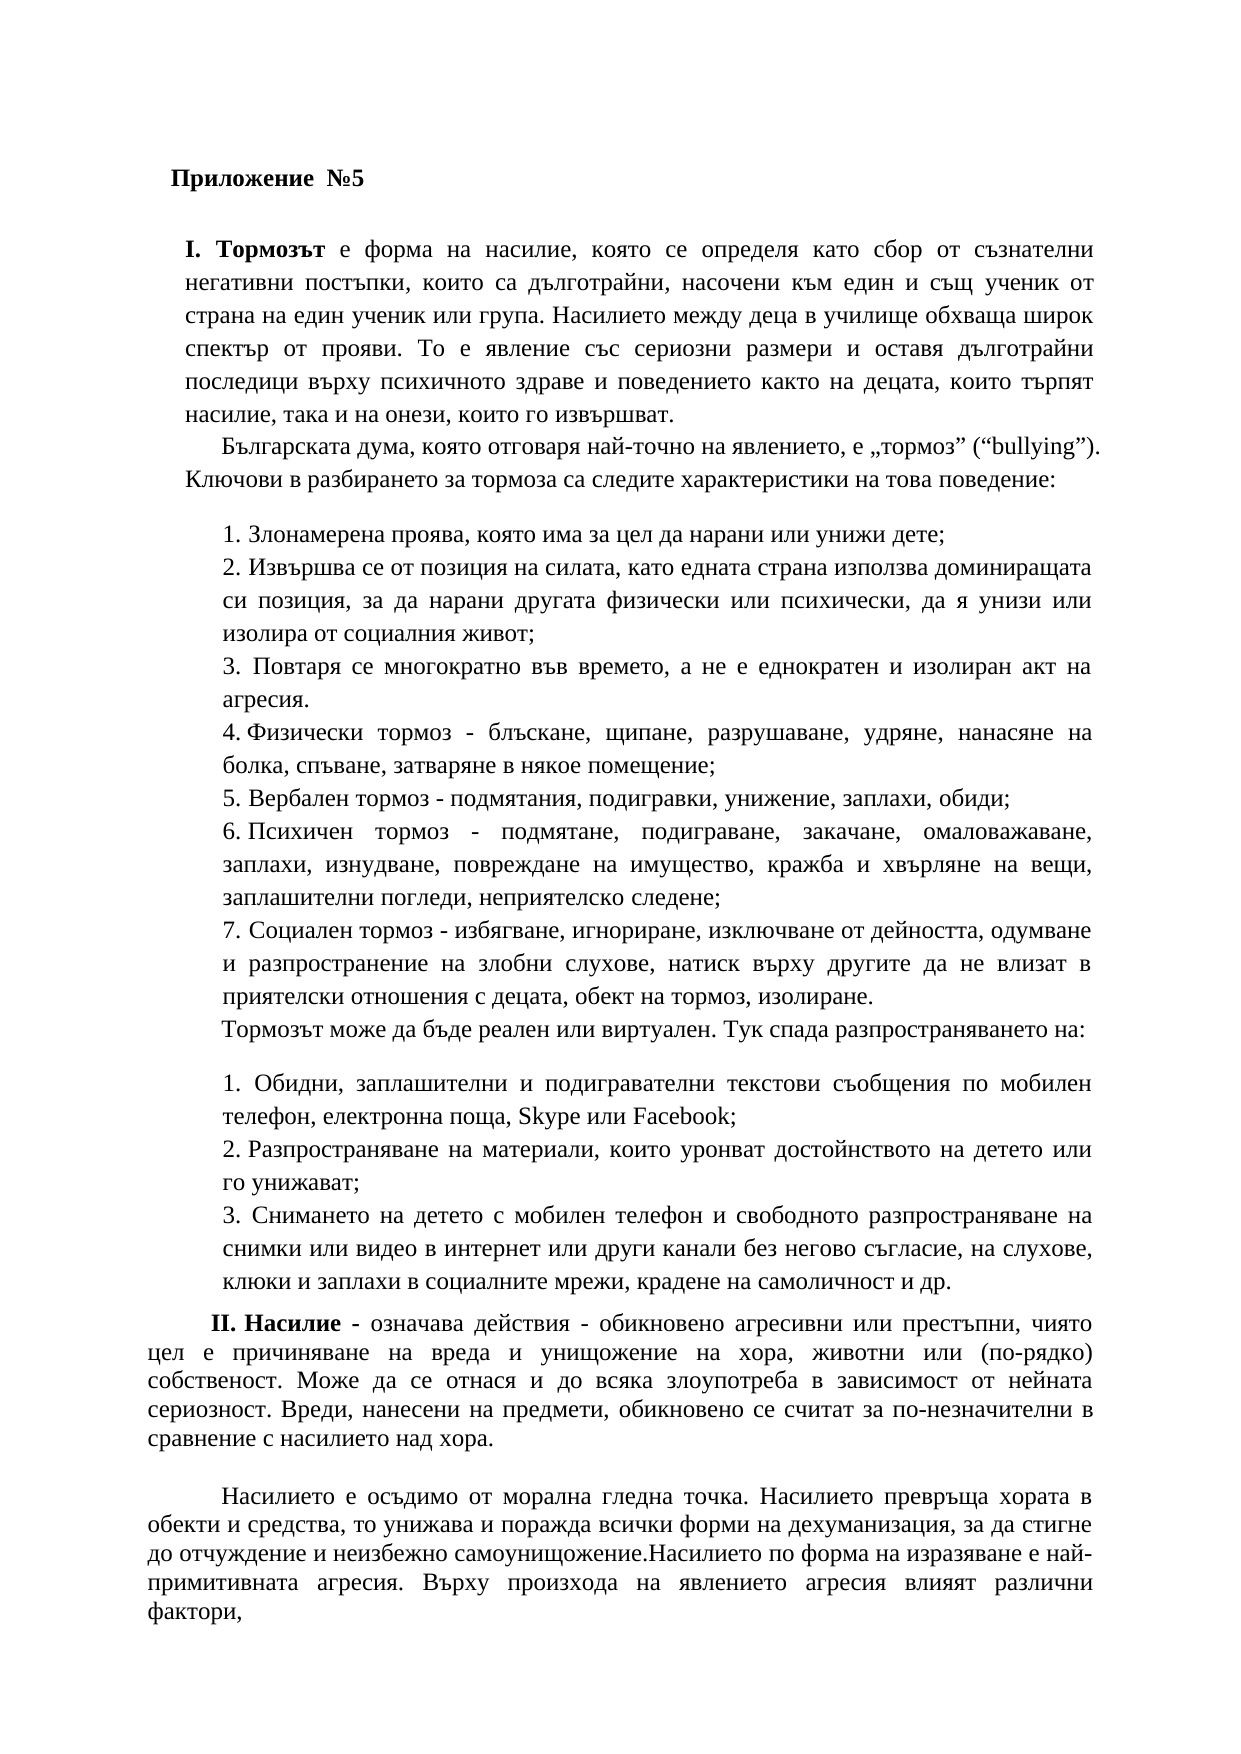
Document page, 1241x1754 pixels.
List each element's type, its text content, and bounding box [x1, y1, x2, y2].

text Ключови в разбирането за тормоза са следите характеристики на това поведение: [185, 464, 1107, 493]
text Българската дума, която отговаря най-точно на явлението, е „тормоз” (“bullying”). [221, 432, 1107, 460]
list Психичен тормоз - подмятане, подиграване, закачане, омаловажаване, заплахи, изнудване, повреждане на имущество, кражба и хвърляне на вещи, заплашителни погледи, неприятелско следене; [222, 816, 1093, 911]
list Oбидни, заплашителни и подигравателни текстови съобщения по мобилен телефон, електронна поща, Skype или Facebook; [222, 1068, 1093, 1130]
list Злонамерена проява, която има за цел да нарани или унижи дете; [222, 519, 1107, 547]
list Повтаря се многократно във времето, а не е еднократен и изолиран акт на агресия. [222, 651, 1092, 713]
list Тормозът е форма на насилие, която се определя като сбор от съзнателни негативни постъпки, които са дълготрайни, насочени към един и същ ученик от страна на един ученик или група. Насилието между деца в училище обхваща широк спектър от прояви. То е явление със сериозни размери и оставя дълготрайни последици върху психичното здраве и поведението както на децата, които търпят насилие, така и на онези, които го извършват. [185, 234, 1094, 428]
list Физически тормоз - блъскане, щипане, разрушаване, удряне, нанасяне на болка, спъване, затваряне в някое помещение; [222, 717, 1093, 779]
list Снимането на детето с мобилен телефон и свободното разпространяване на снимки или видео в интернет или други канали без негово съгласие, на слухове, клюки и заплахи в социалните мрежи, крадене на самоличност и др. [222, 1200, 1093, 1295]
text Насилието е осъдимо от морална гледна точка. Насилието превръща хората в обекти и средства, то унижава и поражда всички форми на дехуманизация, за да стигне до отчуждение и неизбежно самоунищожение.Насилието по форма на изразяване е най- примитивната агресия. Върху произхода на явлението агресия влияят различни фактори, [147, 1481, 1093, 1624]
list Извършва се от позиция на силата, като едната страна използва доминиращата си позиция, за да нарани другата физически или психически, да я унизи или изолира от социалния живот; [222, 552, 1093, 646]
list Насилие - означава действия - обикновено агресивни или престъпни, чиято цел е причиняване на вреда и унищожение на хора, животни или (по-рядко) собственост. Може да се отнася и до всяка злоупотреба в зависимост от нейната сериозност. Вреди, нанесени на предмети, обикновено се считат за по-незначителни в сравнение с насилието над хора. [147, 1308, 1093, 1452]
list Разпространяване на материали, които уронват достойнството на детето или го унижават; [222, 1134, 1092, 1196]
text Тормозът може да бъде реален или виртуален. Тук спада разпространяването на: [221, 1014, 1107, 1043]
subtitle Приложение №5 [171, 163, 1107, 191]
list Вербален тормоз - подмятания, подигравки, унижение, заплахи, обиди; [222, 783, 1107, 812]
list Социален тормоз - избягване, игнориране, изключване от дейността, одумване и разпространение на злобни слухове, натиск върху другите да не влизат в приятелски отношения с децата, обект на тормоз, изолиране. [222, 915, 1092, 1010]
